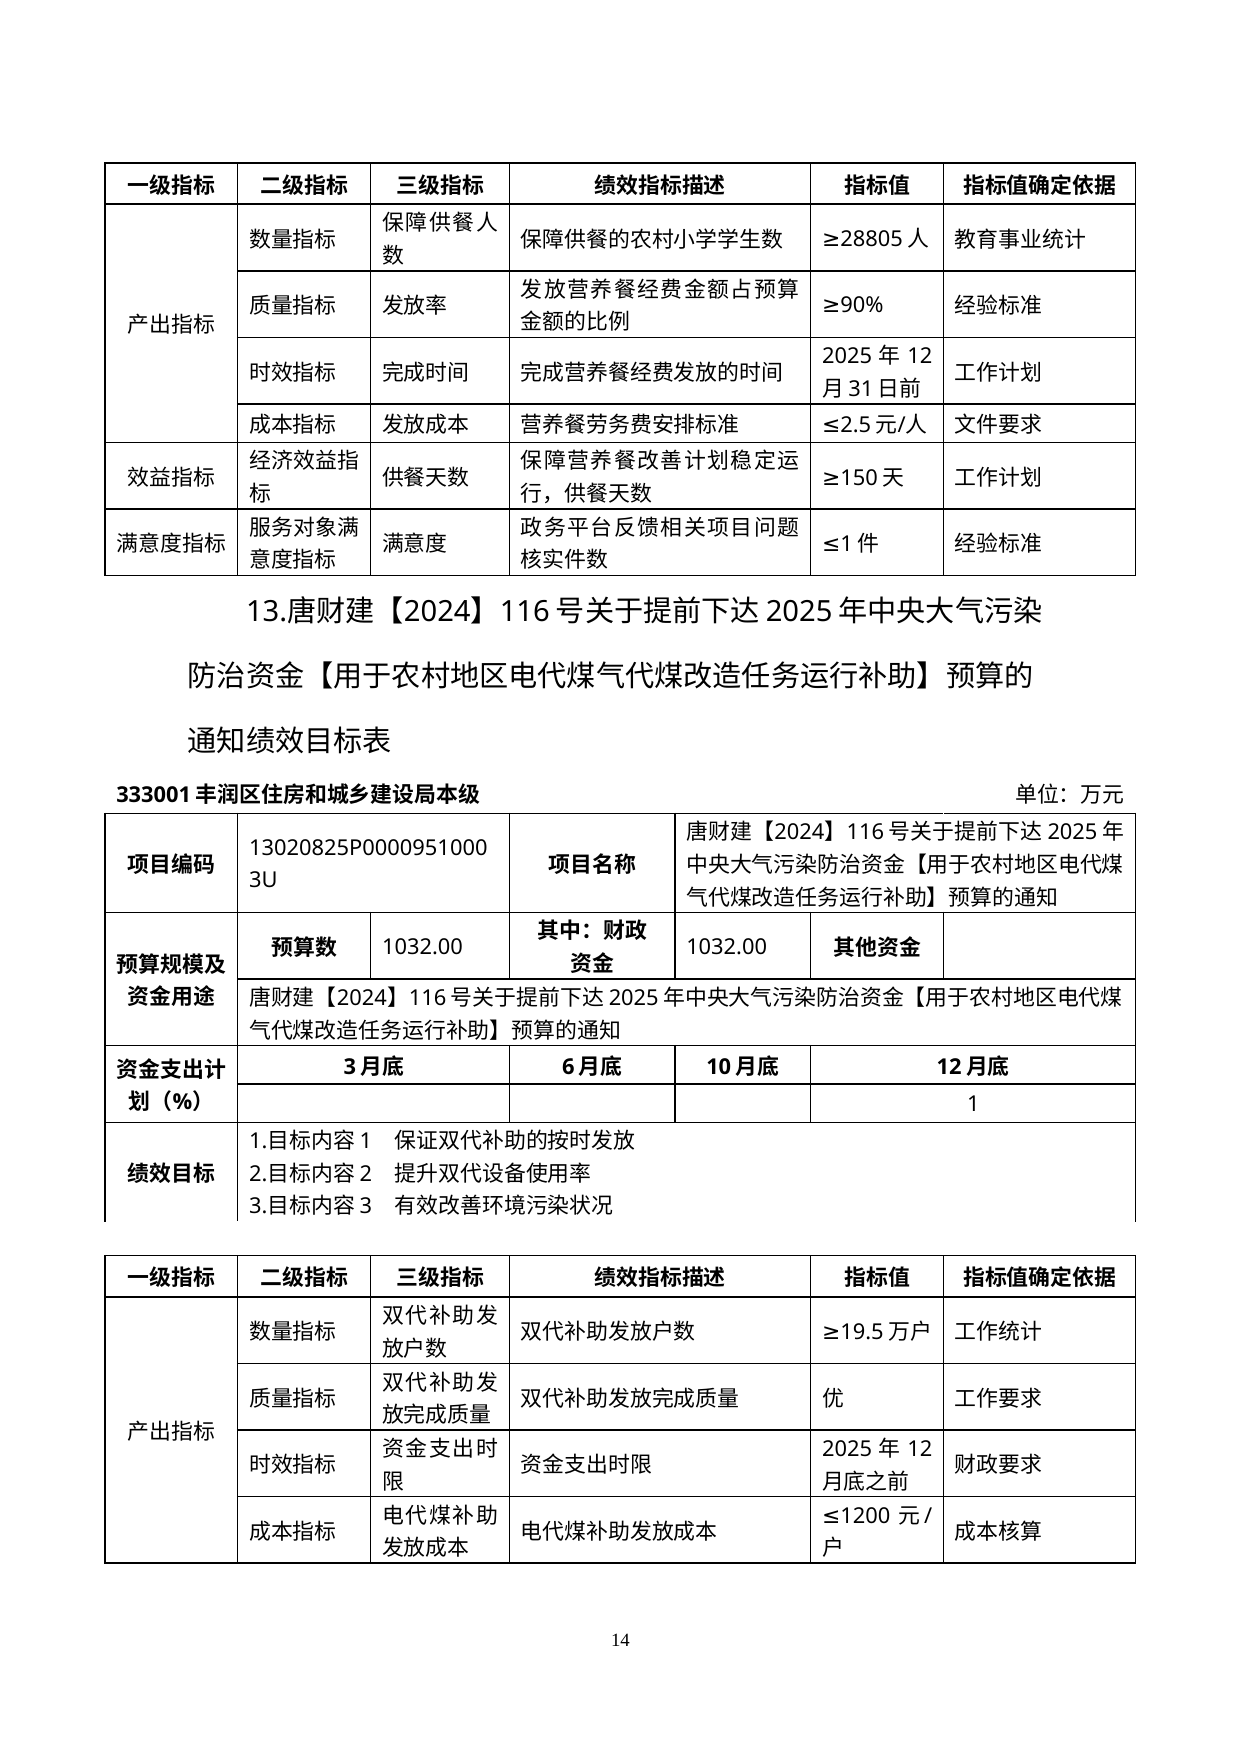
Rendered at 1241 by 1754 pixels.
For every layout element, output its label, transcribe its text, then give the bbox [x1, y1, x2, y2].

table_cell 数量指标 [238, 1298, 370, 1363]
table_cell 发放率 [371, 272, 509, 336]
table_cell 优 [811, 1364, 943, 1429]
table_cell 供餐天数 [371, 443, 509, 508]
table_cell 项目名称 [510, 814, 674, 912]
table_cell 政务平台反馈相关项目问题核实件数 [510, 510, 810, 574]
text 13.唐财建【2024】116号关于提前下达2025年中央大气污染防治资金【用于农村地区电代煤气代煤改造任务运行补助】预算的通知绩效目标表 [187, 576, 1053, 771]
table_cell 资金支出时限 [371, 1431, 509, 1496]
table_header 绩效指标描述 [510, 164, 810, 203]
table_cell 2025年12月31日前 [811, 338, 943, 403]
table_header 指标值 [811, 1256, 943, 1296]
table_cell 双代补助发放户数 [371, 1298, 509, 1363]
table_cell ≤1件 [811, 510, 943, 574]
table_cell ≤2.5元/人 [811, 405, 943, 441]
table_cell 保障营养餐改善计划稳定运行，供餐天数 [510, 443, 810, 508]
table_cell 成本指标 [238, 405, 370, 441]
table_cell 工作要求 [944, 1364, 1135, 1429]
table_cell 工作计划 [944, 338, 1135, 403]
table_cell 13020825P00009510003U [238, 814, 509, 912]
table_cell 效益指标 [106, 443, 237, 508]
table_cell 绩效目标 [106, 1123, 237, 1221]
table_cell 10月底 [676, 1046, 810, 1083]
table_cell 成本核算 [944, 1497, 1135, 1562]
table_cell 时效指标 [238, 1431, 370, 1496]
table_cell 保障供餐的农村小学学生数 [510, 205, 810, 270]
table_cell 预算规模及资金用途 [106, 913, 237, 1045]
table_header 指标值 [811, 164, 943, 203]
table_header 一级指标 [106, 164, 237, 203]
table_cell 双代补助发放完成质量 [371, 1364, 509, 1429]
table_header 指标值确定依据 [944, 164, 1135, 203]
table_header 333001丰润区住房和城乡建设局本级 [106, 773, 943, 812]
table_header 三级指标 [371, 1256, 509, 1296]
table_cell ≥150天 [811, 443, 943, 508]
table_cell 产出指标 [106, 205, 237, 441]
table_cell 保障供餐人数 [371, 205, 509, 270]
table_cell [676, 1085, 810, 1122]
table_cell 1032.00 [371, 913, 509, 978]
table_cell 2025年12月底之前 [811, 1431, 943, 1496]
table_cell 双代补助发放户数 [510, 1298, 810, 1363]
table_cell 经验标准 [944, 510, 1135, 574]
table_cell 质量指标 [238, 1364, 370, 1429]
table_cell 财政要求 [944, 1431, 1135, 1496]
table_cell 1 [811, 1085, 1135, 1122]
table_cell 满意度指标 [106, 510, 237, 574]
table_cell 6月底 [510, 1046, 674, 1083]
table_cell 营养餐劳务费安排标准 [510, 405, 810, 441]
table_cell 项目编码 [106, 814, 237, 912]
table_cell 质量指标 [238, 272, 370, 336]
table_cell 完成时间 [371, 338, 509, 403]
table_cell 双代补助发放完成质量 [510, 1364, 810, 1429]
table_header 二级指标 [238, 1256, 370, 1296]
table_cell 数量指标 [238, 205, 370, 270]
table_header 三级指标 [371, 164, 509, 203]
table_cell 电代煤补助发放成本 [510, 1497, 810, 1562]
table_cell 其他资金 [811, 913, 943, 978]
table_cell 工作计划 [944, 443, 1135, 508]
table_cell 完成营养餐经费发放的时间 [510, 338, 810, 403]
table_cell 经验标准 [944, 272, 1135, 336]
table_header 单位：万元 [944, 773, 1135, 812]
table_header 绩效指标描述 [510, 1256, 810, 1296]
table_cell 经济效益指标 [238, 443, 370, 508]
table_cell 资金支出时限 [510, 1431, 810, 1496]
table_cell [510, 1085, 674, 1122]
table_cell 3月底 [238, 1046, 509, 1083]
table_cell 12月底 [811, 1046, 1135, 1083]
table_cell 产出指标 [106, 1298, 237, 1562]
table_cell 资金支出计划（%） [106, 1046, 237, 1122]
table_header 指标值确定依据 [944, 1256, 1135, 1296]
table_cell 服务对象满意度指标 [238, 510, 370, 574]
table_cell 文件要求 [944, 405, 1135, 441]
table_header 一级指标 [106, 1256, 237, 1296]
table_cell [944, 913, 1135, 978]
table_cell 其中：财政 资金 [510, 913, 674, 978]
table_cell 工作统计 [944, 1298, 1135, 1363]
table_cell 预算数 [238, 913, 370, 978]
table_cell 教育事业统计 [944, 205, 1135, 270]
table_cell ≤1200元/户 [811, 1497, 943, 1562]
table_cell 发放成本 [371, 405, 509, 441]
table_cell ≥28805人 [811, 205, 943, 270]
table_header 二级指标 [238, 164, 370, 203]
table_cell 时效指标 [238, 338, 370, 403]
table_cell ≥90% [811, 272, 943, 336]
table_cell 1032.00 [676, 913, 810, 978]
table_cell 满意度 [371, 510, 509, 574]
table_cell [238, 1085, 509, 1122]
table_cell 1.目标内容1 保证双代补助的按时发放 2.目标内容2 提升双代设备使用率 3.目标内容3 有效改善环境污染状况 [238, 1123, 1135, 1221]
table_cell 电代煤补助发放成本 [371, 1497, 509, 1562]
table_cell ≥19.5万户 [811, 1298, 943, 1363]
table_cell 唐财建【2024】116号关于提前下达2025年中央大气污染防治资金【用于农村地区电代煤气代煤改造任务运行补助】预算的通知 [238, 980, 1135, 1045]
table_cell 唐财建【2024】116号关于提前下达2025年中央大气污染防治资金【用于农村地区电代煤气代煤改造任务运行补助】预算的通知 [676, 814, 1135, 912]
table_cell 发放营养餐经费金额占预算金额的比例 [510, 272, 810, 336]
table_cell 成本指标 [238, 1497, 370, 1562]
